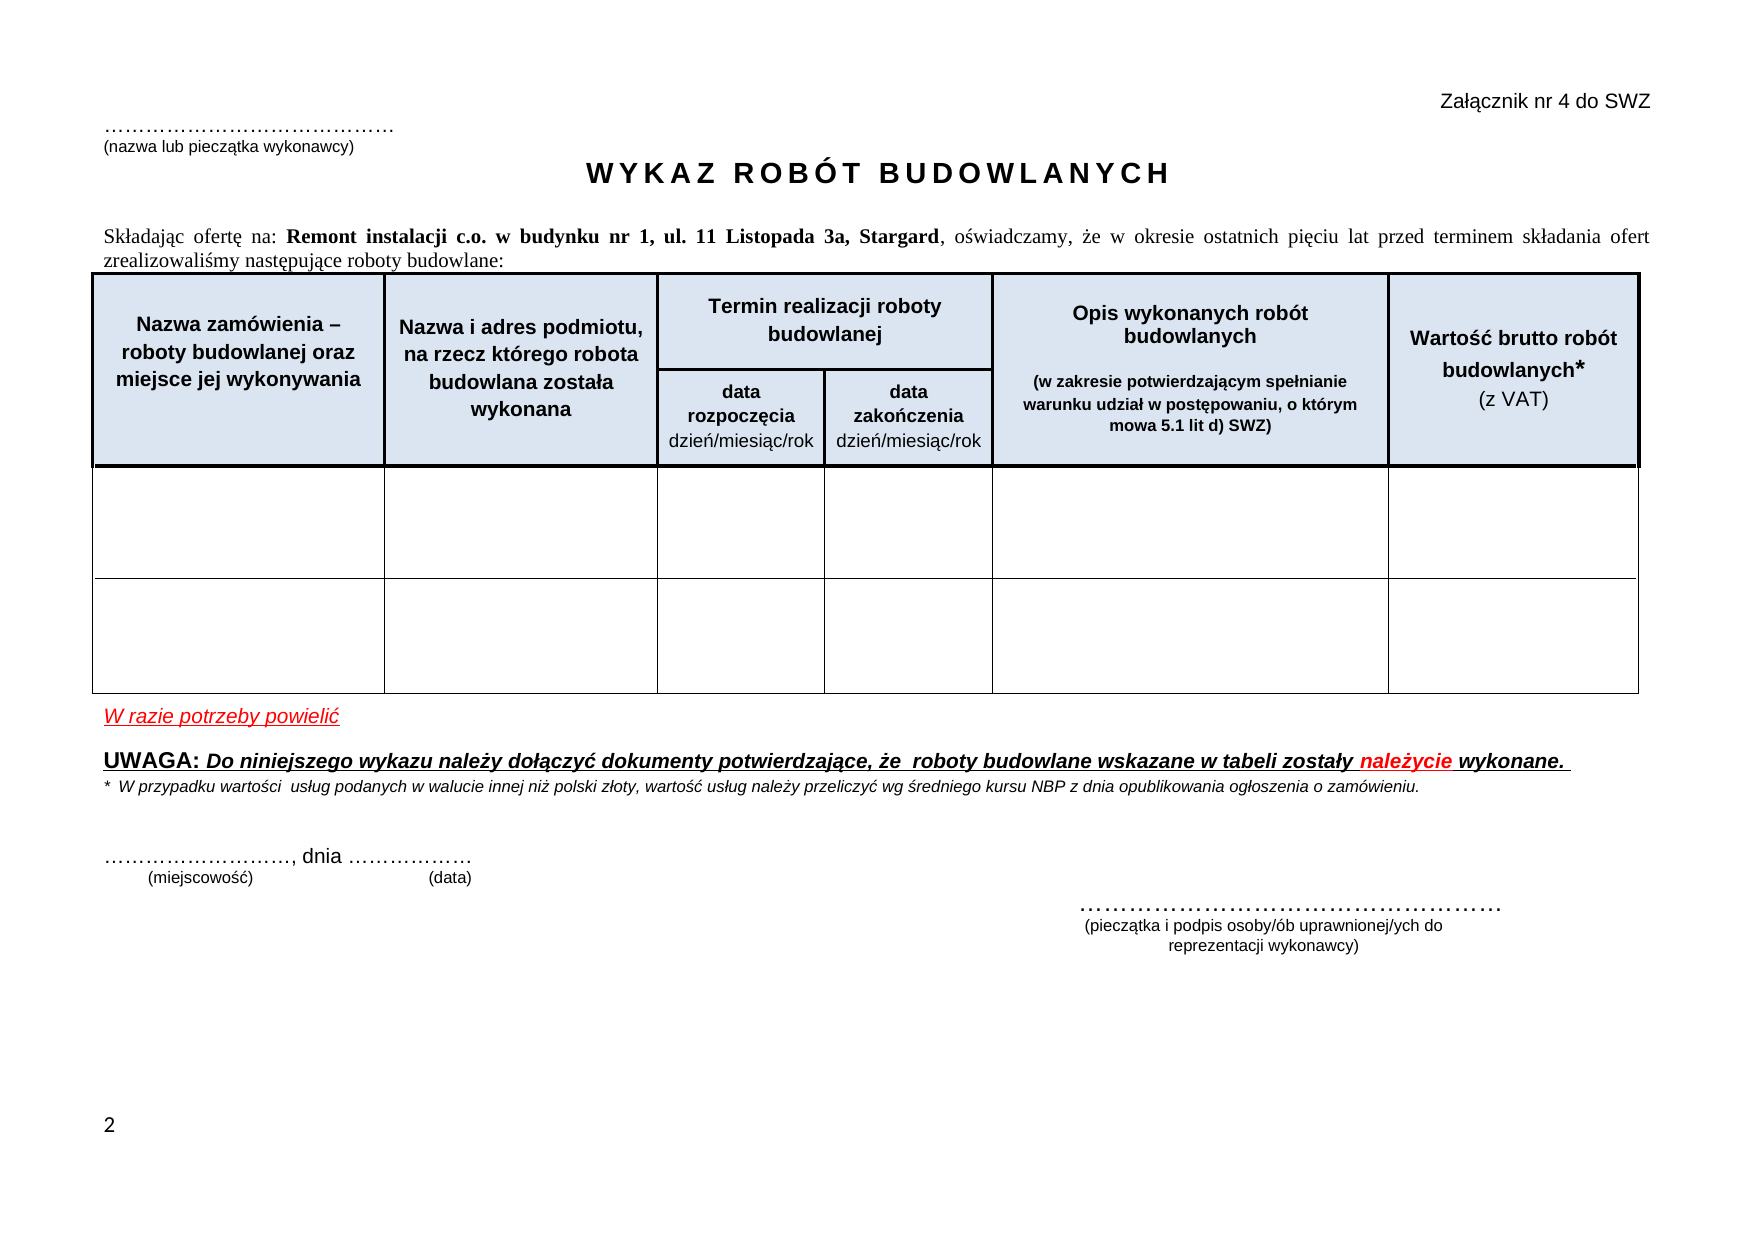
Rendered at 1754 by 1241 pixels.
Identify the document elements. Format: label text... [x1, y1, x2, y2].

table_cell data zakończenia dzień/miesiąc/rok [826, 371, 991, 464]
table_cell [658, 579, 824, 693]
text UWAGA: Do niniejszego wykazu należy dołączyć dokumenty potwierdzające, że roboty budowlane wskazane w tabeli zostały należycie wykonane. [103, 747, 1651, 773]
table_cell [385, 579, 657, 693]
table_header Termin realizacji roboty budowlanej [659, 275, 991, 368]
text …………………………………………… [1078, 887, 1651, 916]
text W razie potrzeby powielić [103, 704, 1651, 728]
text WYKAZ ROBÓT BUDOWLANYCH [103, 156, 1651, 189]
table_cell [93, 578, 384, 693]
text …………………………………… [103, 113, 1651, 137]
table_cell [658, 468, 824, 577]
table_cell [993, 579, 1388, 693]
text (miejscowość) (data) [148, 868, 1651, 887]
table_cell [825, 579, 992, 693]
table_header Nazwa zamówienia – roboty budowlanej oraz miejsce jej wykonywania [94, 275, 383, 464]
text * W przypadku wartości usług podanych w walucie innej niż polski złoty, wartość usług należy przeliczyć wg średniego kursu NBP z dnia opublikowania ogłoszenia o zamówieniu. [103, 777, 1550, 796]
text ………………………, dnia ……………… [103, 844, 1651, 868]
table_header Nazwa i adres podmiotu, na rzecz którego robota budowlana została wykonana [386, 275, 656, 464]
table_cell [993, 468, 1388, 577]
table_cell [1389, 578, 1638, 693]
table_cell data rozpoczęcia dzień/miesiąc/rok [659, 371, 823, 464]
text Składając ofertę na: Remont instalacji c.o. w budynku nr 1, ul. 11 Listopada 3a, Stargard, oświadczamy, że w okresie ostatnich pięciu lat przed terminem składania ofert zrealizowaliśmy następujące roboty budowlane: [103, 224, 1651, 272]
table_cell [93, 465, 384, 577]
text (pieczątka i podpis osoby/ób uprawnionej/ych do reprezentacji wykonawcy) [1078, 916, 1449, 954]
text Załącznik nr 4 do SWZ [103, 89, 1651, 113]
table_cell [385, 468, 657, 577]
table_cell [825, 468, 992, 577]
table_header Opis wykonanych robót budowlanych (w zakresie potwierdzającym spełnianie warunku udział w postępowaniu, o którym mowa 5.1 lit d) SWZ) [994, 275, 1387, 464]
text (nazwa lub pieczątka wykonawcy) [103, 137, 484, 156]
table_cell [1389, 464, 1638, 577]
table_header Wartość brutto robót budowlanych* (z VAT) [1390, 275, 1637, 464]
